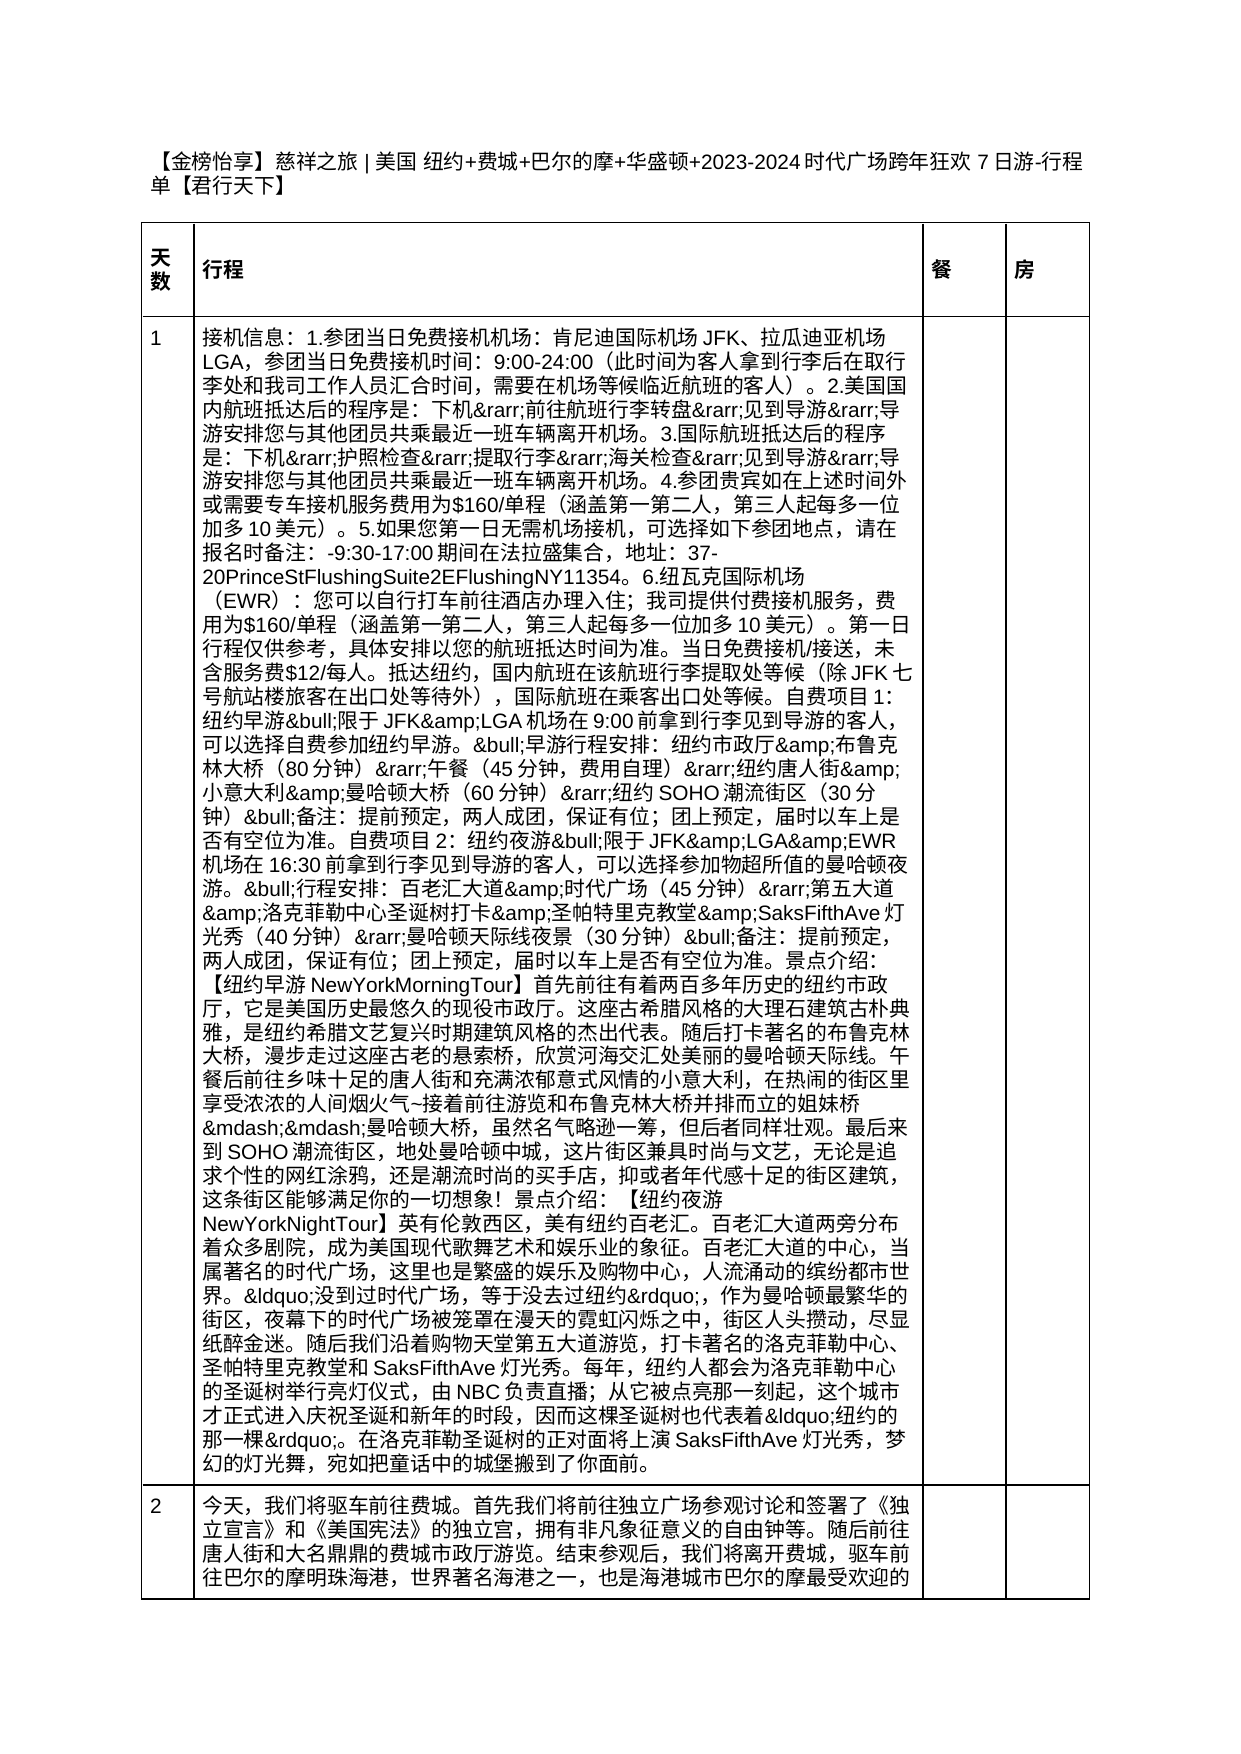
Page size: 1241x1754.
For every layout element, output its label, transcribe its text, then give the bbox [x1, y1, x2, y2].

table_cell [195, 1486, 922, 1598]
table_cell [1007, 317, 1089, 1484]
table_header 天数 [142, 223, 194, 316]
table_cell [924, 317, 1005, 1484]
table_header 餐 [924, 223, 1006, 316]
table_cell 1 [142, 317, 193, 1484]
table_header 房 [1007, 223, 1089, 316]
table_cell 2 [142, 1485, 193, 1598]
table_cell 接机信息：1.参团当日免费接机机场：肯尼迪国际机场JFK、拉瓜迪亚机场LGA，参团当日免费接机时间：9:00-24:00（此时间为客人拿到行李后在取行李处和我司工作人员汇合时间，需要在机场等候临近航班的客人）。2.美国国内航班抵达后的程序是：下机&rarr;前往航班行李转盘&rarr;见到导游&rarr;导游安排您与其他团员共乘最近一班车辆离开机场。3.国际航班抵达后的程序是：下机&rarr;护照检查&rarr;提取行李&rarr;海关检查&rarr;见到导游&rarr;导游安排您与其他团员共乘最近一班车辆离开机场。4.参团贵宾如在上述时间外或需要专车接机服务费用为$160/单程（涵盖第一第二人，第三人起每多一位加多10美元）。5.如果您第一日无需机场接机，可选择如下参团地点，请在报名时备注：-9:30-17:00期间在法拉盛集合，地址：37-20PrinceStFlushingSuite2EFlushingNY11354。6.纽瓦克国际机场（EWR）：您可以自行打车前往酒店办理入住；我司提供付费接机服务，费用为$160/单程（涵盖第一第二人，第三人起每多一位加多10美元）。第一日行程仅供参考，具体安排以您的航班抵达时间为准。当日免费接机/接送，未含服务费$12/每人。抵达纽约，国内航班在该航班行李提取处等候（除JFK七号航站楼旅客在出口处等待外），国际航班在乘客出口处等候。自费项目1：纽约早游&bull;限于JFK&amp;LGA机场在9:00前拿到行李见到导游的客人，可以选择自费参加纽约早游。&bull;早游行程安排：纽约市政厅&amp;布鲁克林大桥（80分钟）&rarr;午餐（45分钟，费用自理）&rarr;纽约唐人街&amp;小意大利&amp;曼哈顿大桥（60分钟）&rarr;纽约SOHO潮流街区（30分钟）&bull;备注：提前预定，两人成团，保证有位；团上预定，届时以车上是否有空位为准。自费项目2：纽约夜游&bull;限于JFK&amp;LGA&amp;EWR机场在16:30前拿到行李见到导游的客人，可以选择参加物超所值的曼哈顿夜游。&bull;行程安排：百老汇大道&amp;时代广场（45分钟）&rarr;第五大道&amp;洛克菲勒中心圣诞树打卡&amp;圣帕特里克教堂&amp;SaksFifthAve灯光秀（40分钟）&rarr;曼哈顿天际线夜景（30分钟）&bull;备注：提前预定，两人成团，保证有位；团上预定，届时以车上是否有空位为准。景点介绍：【纽约早游NewYorkMorningTour】首先前往有着两百多年历史的纽约市政厅，它是美国历史最悠久的现役市政厅。这座古希腊风格的大理石建筑古朴典雅，是纽约希腊文艺复兴时期建筑风格的杰出代表。随后打卡著名的布鲁克林大桥，漫步走过这座古老的悬索桥，欣赏河海交汇处美丽的曼哈顿天际线。午餐后前往乡味十足的唐人街和充满浓郁意式风情的小意大利，在热闹的街区里享受浓浓的人间烟火气~接着前往游览和布鲁克林大桥并排而立的姐妹桥&mdash;&mdash;曼哈顿大桥，虽然名气略逊一筹，但后者同样壮观。最后来到SOHO潮流街区，地处曼哈顿中城，这片街区兼具时尚与文艺，无论是追求个性的网红涂鸦，还是潮流时尚的买手店，抑或者年代感十足的街区建筑，这条街区能够满足你的一切想象！景点介绍：【纽约夜游NewYorkNightTour】英有伦敦西区，美有纽约百老汇。百老汇大道两旁分布着众多剧院，成为美国现代歌舞艺术和娱乐业的象征。百老汇大道的中心，当属著名的时代广场，这里也是繁盛的娱乐及购物中心，人流涌动的缤纷都市世界。&ldquo;没到过时代广场，等于没去过纽约&rdquo;，作为曼哈顿最繁华的街区，夜幕下的时代广场被笼罩在漫天的霓虹闪烁之中，街区人头攒动，尽显纸醉金迷。随后我们沿着购物天堂第五大道游览，打卡著名的洛克菲勒中心、圣帕特里克教堂和SaksFifthAve灯光秀。每年，纽约人都会为洛克菲勒中心的圣诞树举行亮灯仪式，由NBC负责直播；从它被点亮那一刻起，这个城市才正式进入庆祝圣诞和新年的时段，因而这棵圣诞树也代表着&ldquo;纽约的那一棵&rdquo;。在洛克菲勒圣诞树的正对面将上演SaksFifthAve灯光秀，梦幻的灯光舞，宛如把童话中的城堡搬到了你面前。 [195, 317, 922, 1484]
table_cell [924, 1486, 1005, 1598]
table_cell [1007, 1486, 1089, 1598]
table_header 行程 [195, 223, 923, 316]
text 【金榜怡享】慈祥之旅 | 美国 纽约+费城+巴尔的摩+华盛顿+2023-2024时代广场跨年狂欢 7日游-行程单【君行天下】 [150, 150, 1090, 198]
